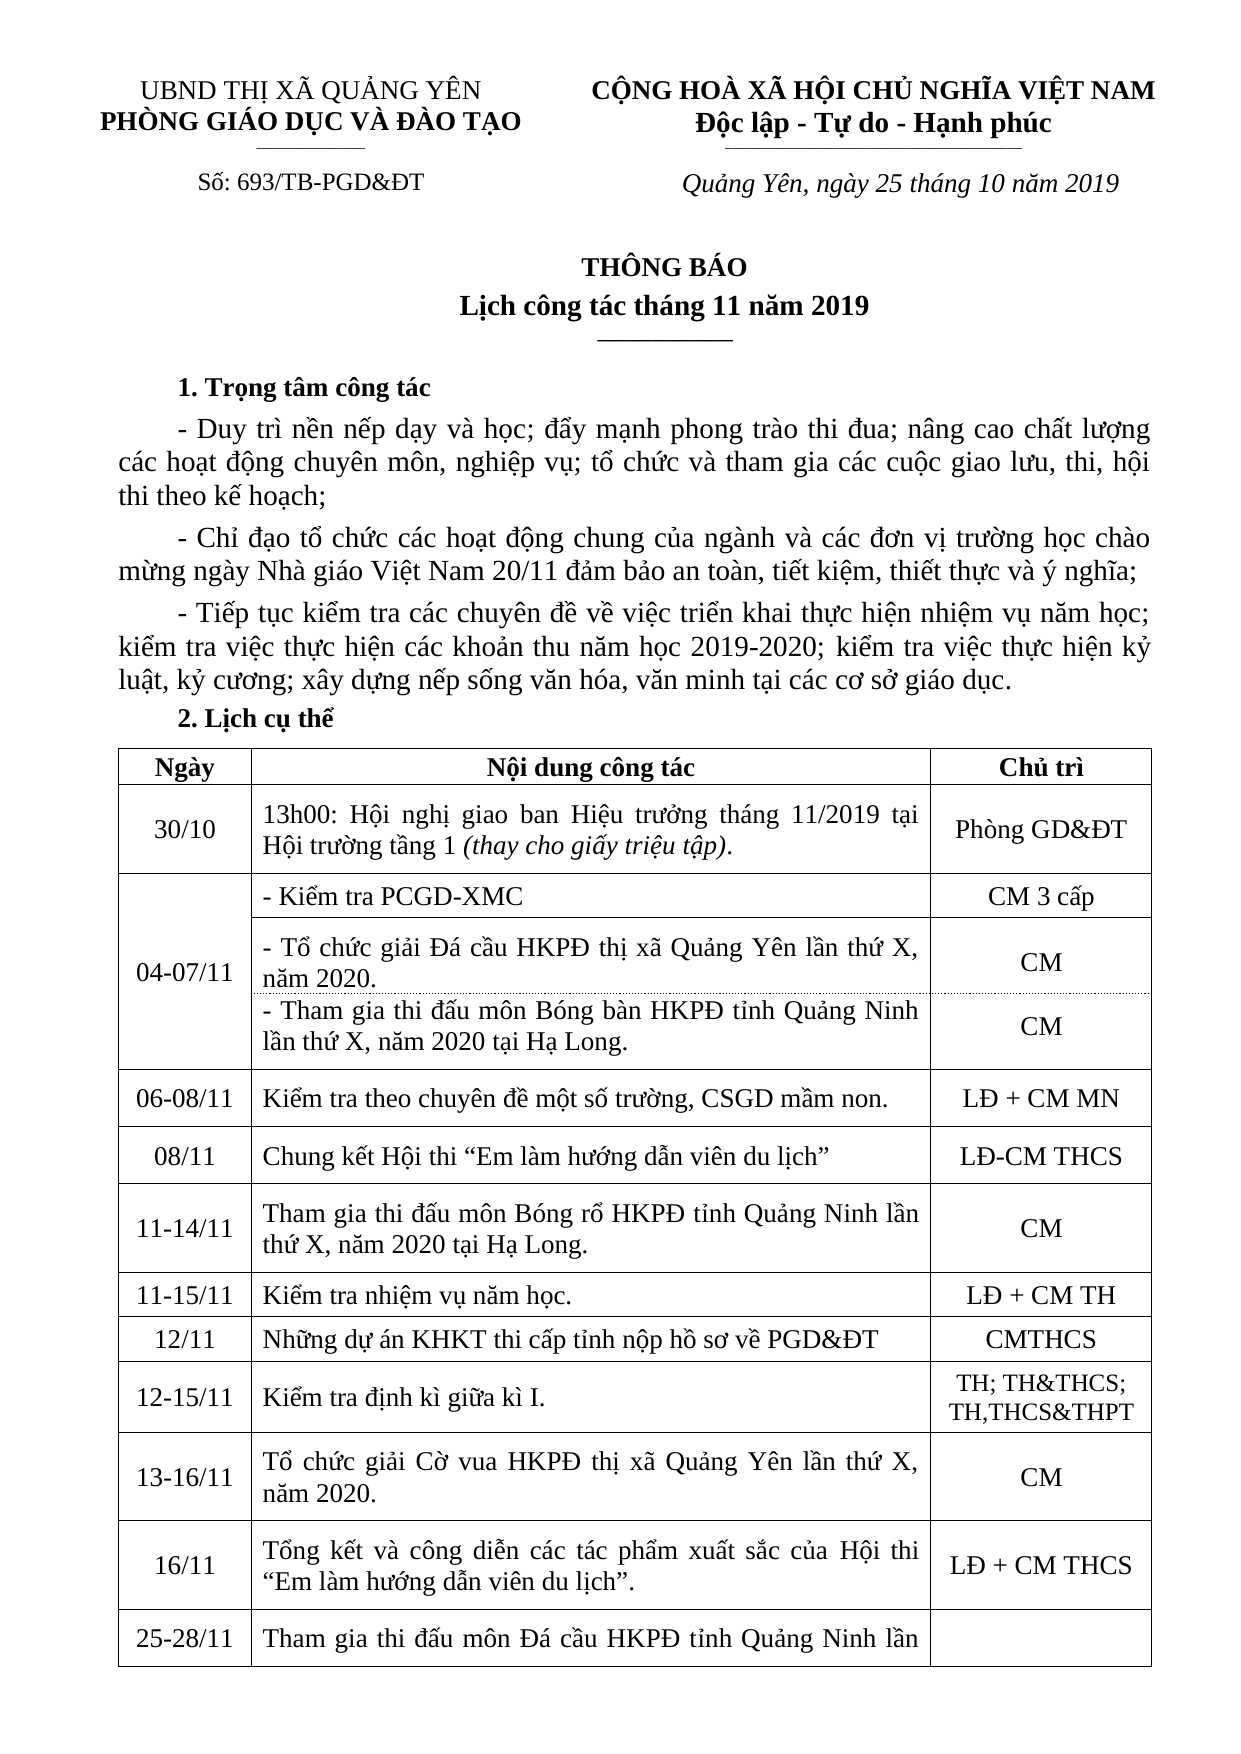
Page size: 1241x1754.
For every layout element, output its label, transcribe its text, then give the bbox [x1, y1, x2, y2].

table_cell LĐ + CM THCS [931, 1521, 1151, 1609]
table_cell - Tổ chức giải Đá cầu HKPĐ thị xã Quảng Yên lần thứ X, năm 2020. [252, 918, 930, 993]
table_cell 12/11 [119, 1317, 251, 1361]
table_cell 13-16/11 [119, 1433, 251, 1520]
text - Tiếp tục kiểm tra các chuyên đề về việc triển khai thực hiện nhiệm vụ năm học; kiểm tra việc thực hiện các khoản thu năm học 2019-2020; kiểm tra việc thực hiện kỷ luật, kỷ cương; xây dựng nếp sống văn hóa, văn minh tại các cơ sở giáo dục. [118, 595, 1152, 696]
table_cell LĐ + CM MN [931, 1070, 1151, 1126]
table_cell CM [931, 1433, 1151, 1520]
table_cell CM [931, 918, 1151, 993]
text - Duy trì nền nếp dạy và học; đẩy mạnh phong trào thi đua; nâng cao chất lượng các hoạt động chuyên môn, nghiệp vụ; tổ chức và tham gia các cuộc giao lưu, thi, hội thi theo kế hoạch; [118, 411, 1152, 512]
table_cell Tổng kết và công diễn các tác phẩm xuất sắc của Hội thi “Em làm hướng dẫn viên du lịch”. [252, 1521, 930, 1609]
table_cell CM 3 cấp [931, 874, 1151, 917]
text - Chỉ đạo tổ chức các hoạt động chung của ngành và các đơn vị trường học chào mừng ngày Nhà giáo Việt Nam 20/11 đảm bảo an toàn, tiết kiệm, thiết thực và ý nghĩa; [118, 520, 1152, 587]
table_header CỘNG HOÀ XÃ HỘI CHỦ NGHĨA VIỆT [549, 74, 1197, 105]
table_cell ––––––––––––––– Số: 693/TB-PGD&ĐT [72, 139, 549, 198]
table_cell Tổ chức giải Cờ vua HKPĐ thị xã Quảng Yên lần thứ X, năm 2020. [252, 1433, 930, 1520]
table_cell 13h00: Hội nghị giao ban Hiệu trưởng tháng 11/2019 tại Hội trường tầng 1 (thay cho giấy triệu tập). [252, 785, 930, 872]
table_cell 11-14/11 [119, 1184, 251, 1272]
text 2. Lịch cụ thể [118, 702, 1152, 733]
table_cell Kiểm tra nhiệm vụ năm học. [252, 1273, 930, 1316]
table_cell Chung kết Hội thi “Em làm hướng dẫn viên du lịch” [252, 1127, 930, 1183]
table_cell 04-07/11 [119, 874, 251, 1069]
table_cell 16/11 [119, 1521, 251, 1609]
table_cell LĐ + CM TH [931, 1273, 1151, 1316]
table_cell 12-15/11 [119, 1362, 251, 1432]
table_cell Độc lập - Tự do - Hạnh phúc [549, 105, 1197, 138]
table_cell Kiểm tra theo chuyên đề một số trường, CSGD mầm non. [252, 1070, 930, 1126]
subtitle THÔNG BÁO [118, 251, 1152, 282]
table_cell PHÒNG GIÁO DỤC VÀ ĐÀO TẠO [72, 105, 549, 138]
table_header UBND THỊ XÃ QUẢNG YÊN [72, 74, 549, 105]
table_cell 08/11 [119, 1127, 251, 1183]
table_cell LĐ-CM THCS [931, 1127, 1151, 1183]
table_header Nội dung công tác [252, 749, 930, 784]
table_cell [252, 1610, 930, 1666]
table_cell TH; TH&THCS; TH,THCS&THPT [931, 1362, 1151, 1432]
table_cell CM [931, 1184, 1151, 1272]
table_cell Những dự án KHKT thi cấp tỉnh nộp hồ sơ về PGD&ĐT [252, 1317, 930, 1361]
table_header Chủ trì [931, 749, 1151, 784]
table_cell 30/10 [119, 785, 251, 872]
subtitle Lịch công tác tháng 11 năm 2019 [118, 288, 1152, 322]
table_cell ––––––––––––––––––––––––––––––––––––––––– Quảng Yên, ngày 25 tháng 10 năm 2019 [549, 139, 1197, 198]
table_cell CM [931, 993, 1151, 1069]
text 1. Trọng tâm công tác [118, 371, 1152, 403]
table_cell - Tham gia thi đấu môn Bóng bàn HKPĐ tỉnh Quảng Ninh lần thứ X, năm 2020 tại Hạ Long. [252, 993, 930, 1069]
table_cell Phòng GD&ĐT [931, 785, 1151, 872]
text –––––––––– [118, 322, 1152, 353]
table_header Ngày [119, 749, 251, 784]
table_cell Tham gia thi đấu môn Bóng rổ HKPĐ tỉnh Quảng Ninh lần thứ X, năm 2020 tại Hạ Long. [252, 1184, 930, 1272]
table_cell 11-15/11 [119, 1273, 251, 1316]
table_cell 06-08/11 [119, 1070, 251, 1126]
table_cell [931, 1610, 1151, 1666]
table_cell CMTHCS [931, 1317, 1151, 1361]
table_cell Kiểm tra định kì giữa kì I. [252, 1362, 930, 1432]
table_cell - Kiểm tra PCGD-XMC [252, 874, 930, 917]
table_cell 25-28/11 [119, 1610, 251, 1666]
